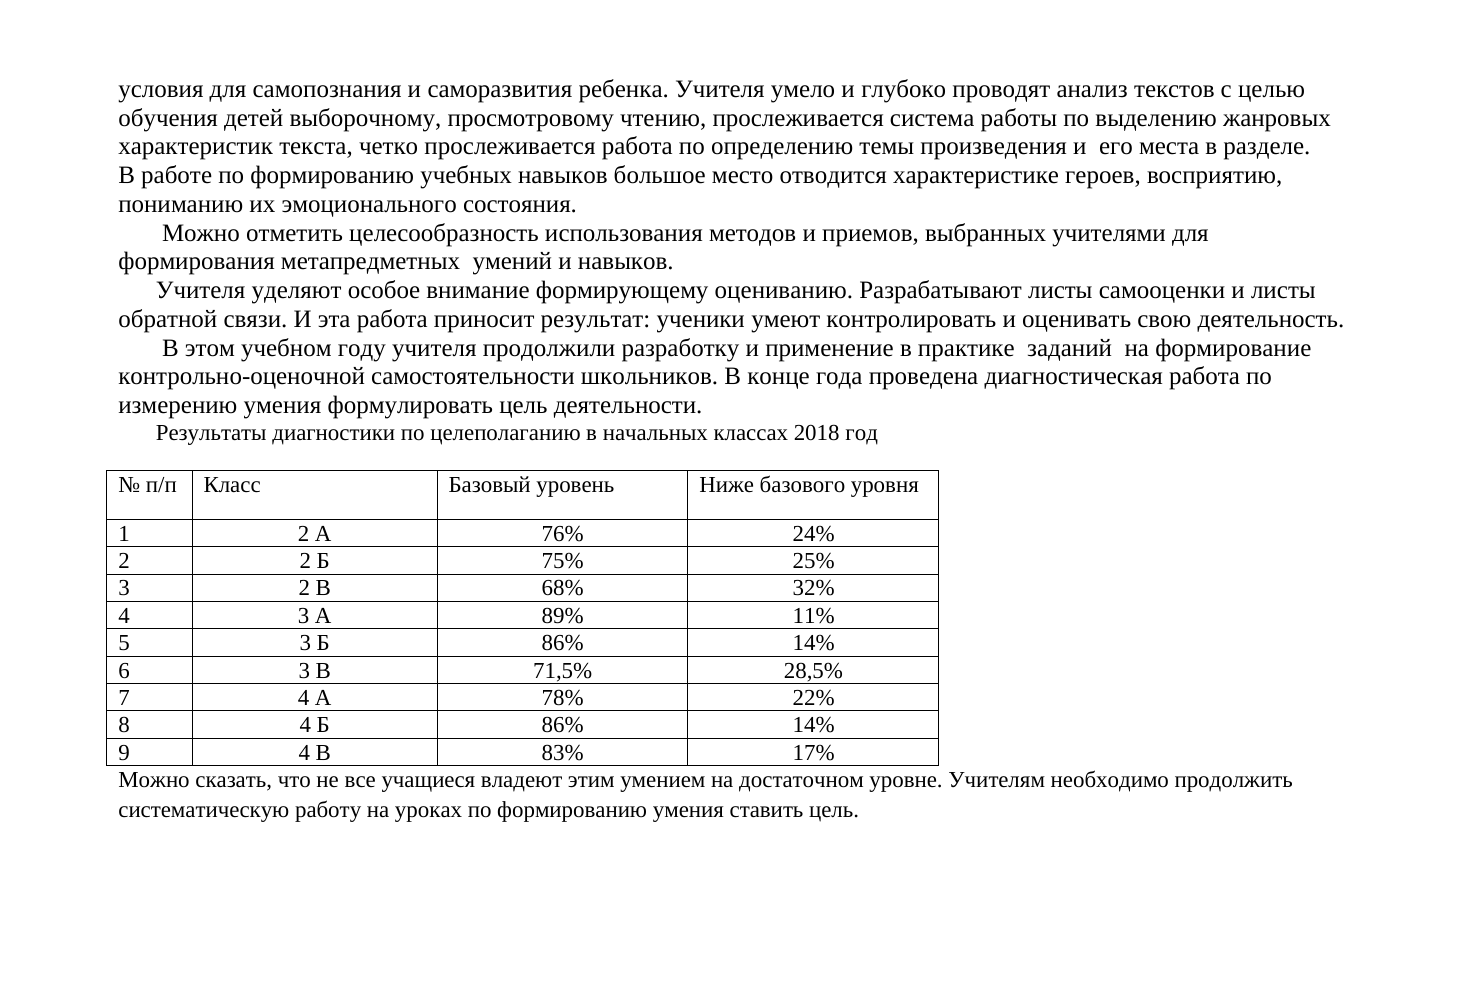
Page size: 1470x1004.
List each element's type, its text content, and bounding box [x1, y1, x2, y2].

table_cell 3 [107, 575, 192, 601]
table_cell 14% [688, 629, 938, 656]
table_cell 3 А [193, 602, 437, 628]
table_cell 68% [438, 575, 687, 601]
table_cell 1 [107, 520, 192, 546]
table_cell 7 [107, 684, 192, 710]
table_cell 86% [438, 711, 687, 738]
table_header Ниже базового уровня [688, 471, 938, 519]
text Учителя уделяют особое внимание формирующему оцениванию. Разрабатывают листы самооценки и листы обратной связи. И эта работа приносит результат: ученики умеют контролировать и оценивать свою деятельность. [118, 275, 1358, 333]
table_cell 4 А [193, 684, 437, 710]
table_header № п/п [107, 471, 192, 519]
table_cell 4 [107, 602, 192, 628]
table_cell 3 В [193, 657, 437, 683]
table_cell 28,5% [688, 657, 938, 683]
table_cell 9 [107, 739, 192, 765]
table_cell 25% [688, 547, 938, 573]
table_cell 2 Б [193, 547, 437, 573]
table_cell 17% [688, 739, 938, 765]
table_cell 83% [438, 739, 687, 765]
table_cell 71,5% [438, 657, 687, 683]
table_cell 8 [107, 711, 192, 738]
table_cell 11% [688, 602, 938, 628]
table_header Класс [193, 471, 437, 519]
table_cell 76% [438, 520, 687, 546]
text Результаты диагностики по целеполаганию в начальных классах 2018 год [118, 419, 1358, 445]
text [118, 74, 1358, 160]
text Можно сказать, что не все учащиеся владеют этим умением на достаточном уровне. Учителям необходимо продолжить систематическую работу на уроках по формированию умения ставить цель. [118, 766, 1358, 823]
table_header Базовый уровень [438, 471, 687, 519]
table_cell 3 Б [193, 629, 437, 656]
table_cell 78% [438, 684, 687, 710]
text В работе по формированию учебных навыков большое место отводится характеристике героев, восприятию, пониманию их эмоционального состояния. [118, 160, 1358, 218]
table_cell 5 [107, 629, 192, 656]
table_cell 22% [688, 684, 938, 710]
table_cell 32% [688, 575, 938, 601]
text В этом учебном году учителя продолжили разработку и применение в практике заданий на формирование контрольно-оценочной самостоятельности школьников. В конце года проведена диагностическая работа по измерению умения формулировать цель деятельности. [118, 333, 1358, 419]
table_cell 6 [107, 657, 192, 683]
table_cell 75% [438, 547, 687, 573]
table_cell 2 [107, 547, 192, 573]
table_cell 4 В [193, 739, 437, 765]
table_cell 89% [438, 602, 687, 628]
table_cell 14% [688, 711, 938, 738]
table_cell 2 В [193, 575, 437, 601]
table_cell 86% [438, 629, 687, 656]
table_cell 4 Б [193, 711, 437, 738]
text Можно отметить целесообразность использования методов и приемов, выбранных учителями для формирования метапредметных умений и навыков. [118, 218, 1358, 275]
table_cell 2 А [193, 520, 437, 546]
table_cell 24% [688, 520, 938, 546]
